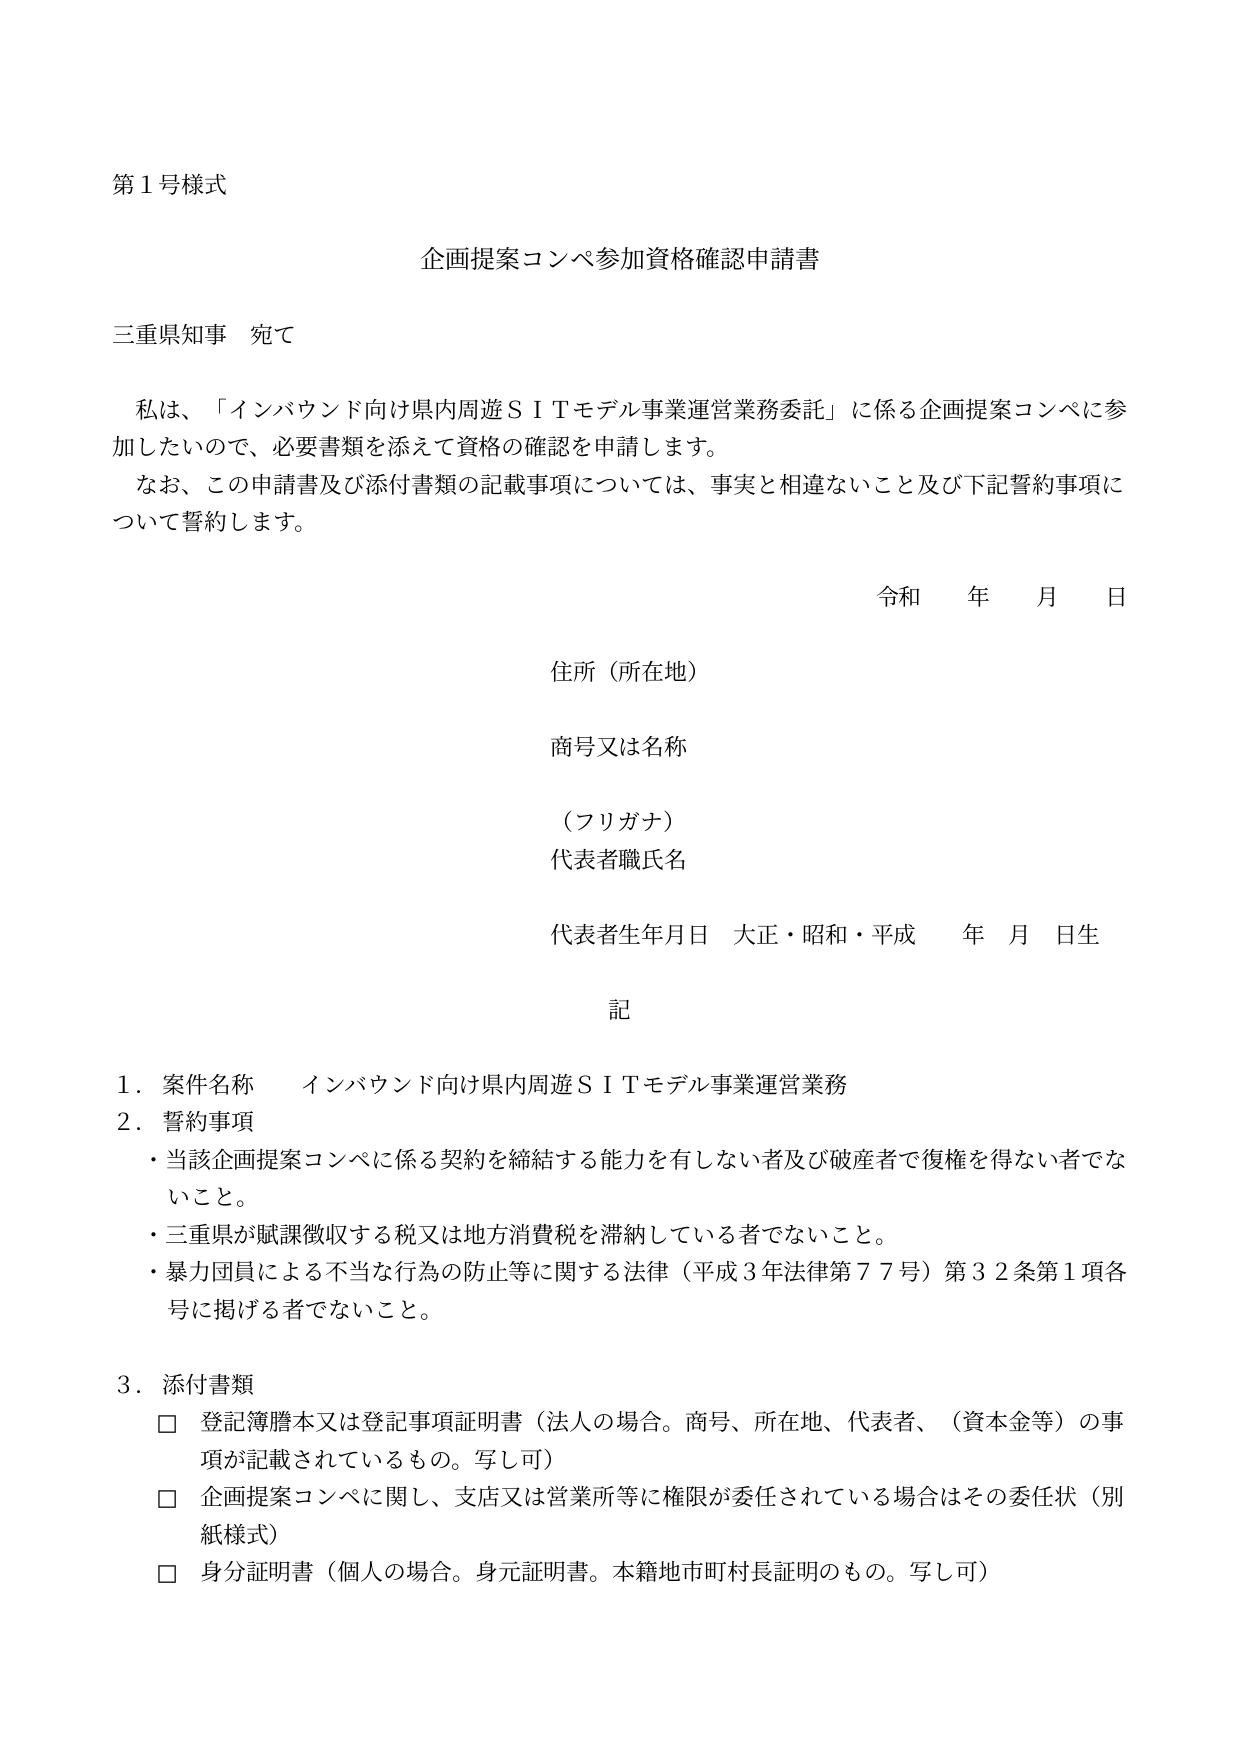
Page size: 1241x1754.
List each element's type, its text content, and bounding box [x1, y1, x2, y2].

text ・当該企画提案コンペに係る契約を締結する能力を有しない者及び破産者で復権を得ない者でないこと。 [142, 1139, 1128, 1214]
text なお、この申請書及び添付書類の記載事項については、事実と相違ないこと及び下記誓約事項について誓約します。 [112, 464, 1128, 539]
text 代表者職氏名 [462, 839, 1036, 877]
text ・暴力団員による不当な行為の防止等に関する法律（平成３年法律第７７号）第３２条第１項各号に掲げる者でないこと。 [142, 1252, 1128, 1327]
text 商号又は名称 [462, 727, 1128, 764]
text 私は、「インバウンド向け県内周遊ＳＩＴモデル事業運営業務委託」に係る企画提案コンペに参加したいので、必要書類を添えて資格の確認を申請します。 [112, 389, 1128, 464]
text 企画提案コンペ参加資格確認申請書 [156, 239, 1084, 277]
list 身分証明書（個人の場合。身元証明書。本籍地市町村長証明のもの。写し可） [156, 1552, 1128, 1589]
text （フリガナ） [462, 802, 1128, 839]
text 代表者生年月日 大正・昭和・平成 年 月 日生 [462, 914, 1128, 952]
text ・三重県が賦課徴収する税又は地方消費税を滞納している者でないこと。 [142, 1214, 1128, 1252]
list 案件名称 インバウンド向け県内周遊ＳＩＴモデル事業運営業務 [112, 1064, 1128, 1102]
list 添付書類 [112, 1364, 1128, 1402]
text 記 [112, 989, 1128, 1027]
list 企画提案コンペに関し、支店又は営業所等に権限が委任されている場合はその委任状（別紙様式） [156, 1477, 1128, 1552]
list 登記簿謄本又は登記事項証明書（法人の場合。商号、所在地、代表者、（資本金等）の事項が記載されているもの。写し可） [156, 1402, 1128, 1477]
text 住所（所在地） [462, 652, 1128, 689]
text 第１号様式 [112, 164, 1128, 202]
list 誓約事項 [112, 1102, 1128, 1139]
text 令和 年 月 日 [112, 577, 1128, 614]
text 三重県知事 宛て [112, 314, 1128, 352]
